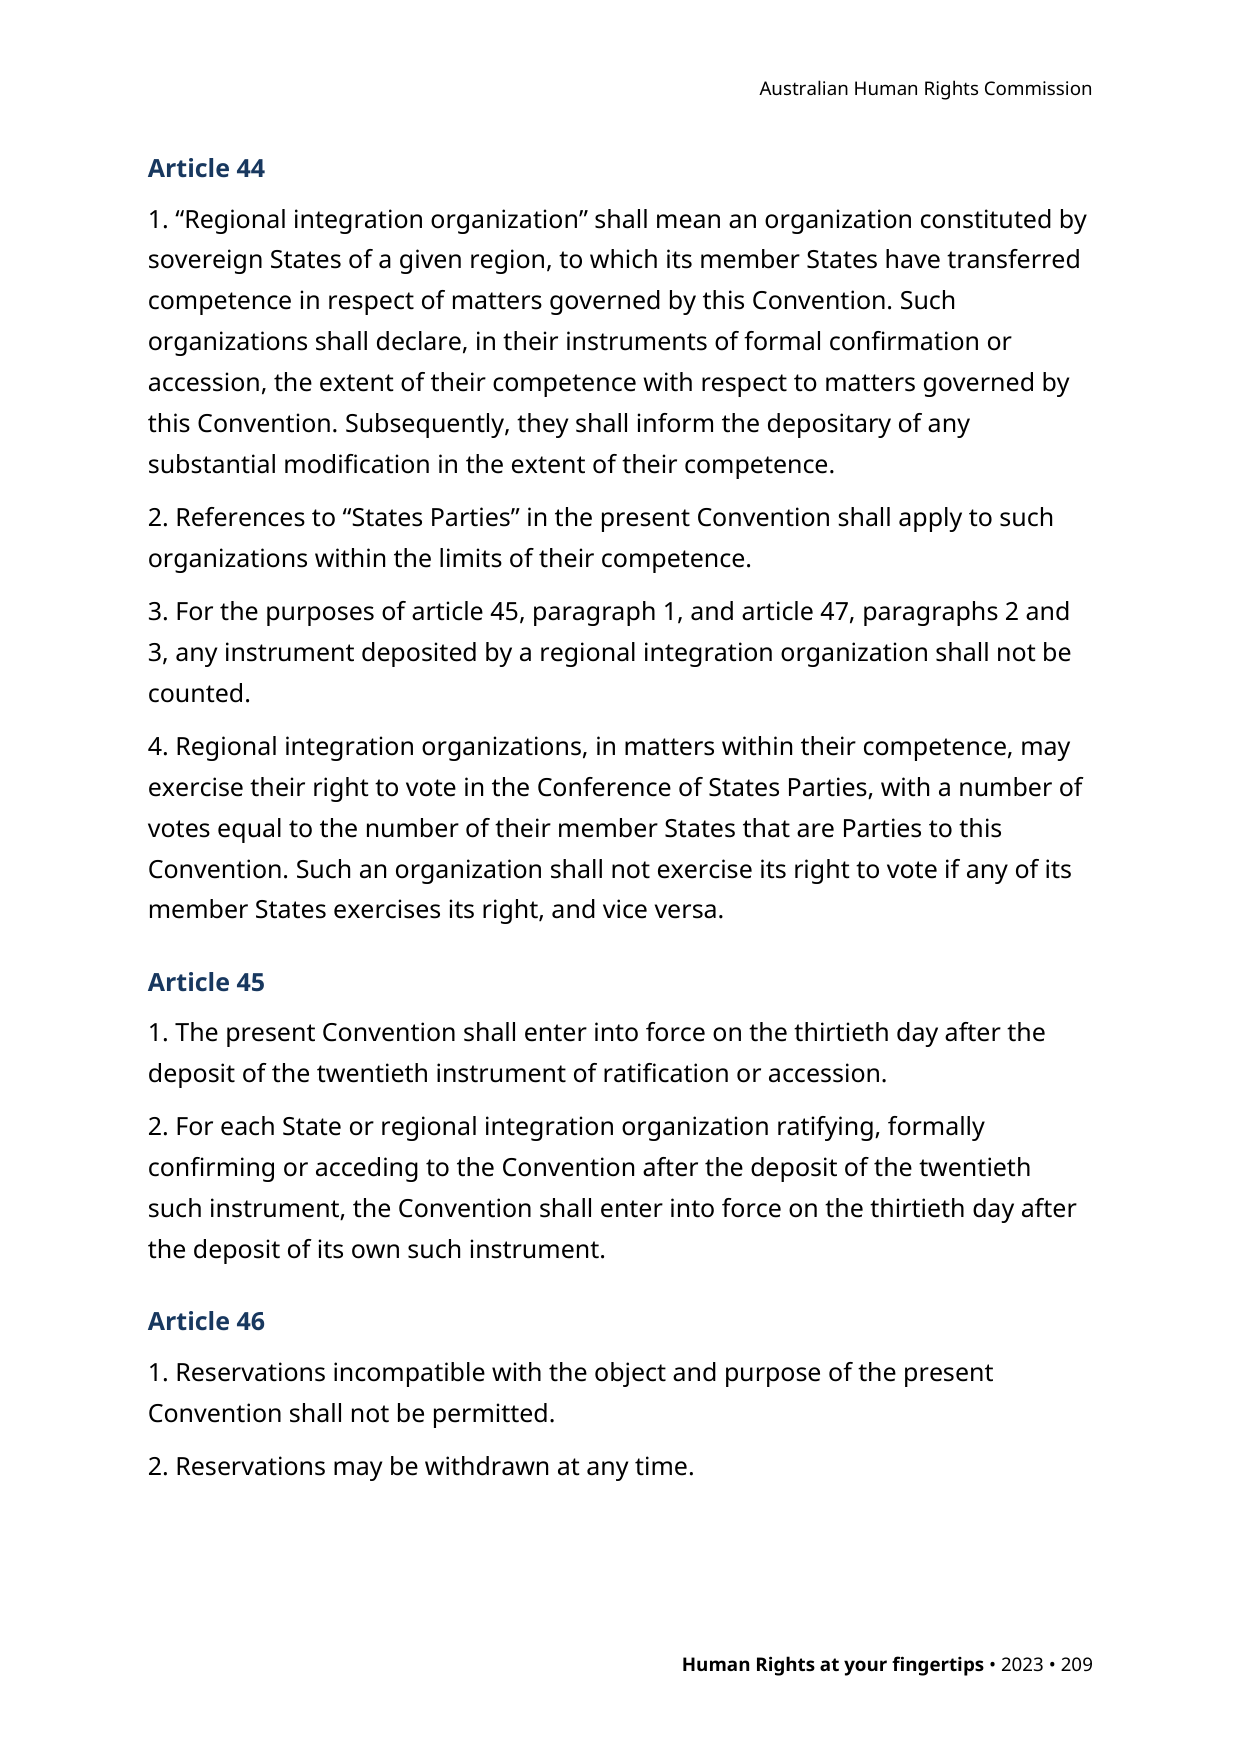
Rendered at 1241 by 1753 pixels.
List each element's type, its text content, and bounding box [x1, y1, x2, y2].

text 2. For each State or regional integration organization ratifying, formally confirming or acceding to the Convention after the deposit of the twentieth such instrument, the Convention shall enter into force on the thirtieth day after the deposit of its own such instrument. [148, 1109, 1093, 1266]
subtitle Article 44 [148, 151, 1093, 184]
subtitle Article 45 [148, 964, 1093, 998]
text 3. For the purposes of article 45, paragraph 1, and article 47, paragraphs 2 and 3, any instrument deposited by a regional integration organization shall not be counted. [148, 594, 1093, 709]
text 2. Reservations may be withdrawn at any time. [148, 1448, 1093, 1483]
text 1. Reservations incompatible with the object and purpose of the present Convention shall not be permitted. [148, 1354, 1093, 1429]
text 1. The present Convention shall enter into force on the thirtieth day after the deposit of the twentieth instrument of ratification or accession. [148, 1015, 1093, 1090]
text 2. References to “States Parties” in the present Convention shall apply to such organizations within the limits of their competence. [148, 499, 1093, 574]
text 4. Regional integration organizations, in matters within their competence, may exercise their right to vote in the Conference of States Parties, with a number of votes equal to the number of their member States that are Parties to this Convention. Such an organization shall not exercise its right to vote if any of its member States exercises its right, and vice versa. [148, 729, 1093, 926]
subtitle Article 46 [148, 1304, 1093, 1338]
text 1. “Regional integration organization” shall mean an organization constituted by sovereign States of a given region, to which its member States have transferred competence in respect of matters governed by this Convention. Such organizations shall declare, in their instruments of formal confirmation or accession, the extent of their competence with respect to matters governed by this Convention. Subsequently, they shall inform the depositary of any substantial modification in the extent of their competence. [148, 201, 1093, 480]
